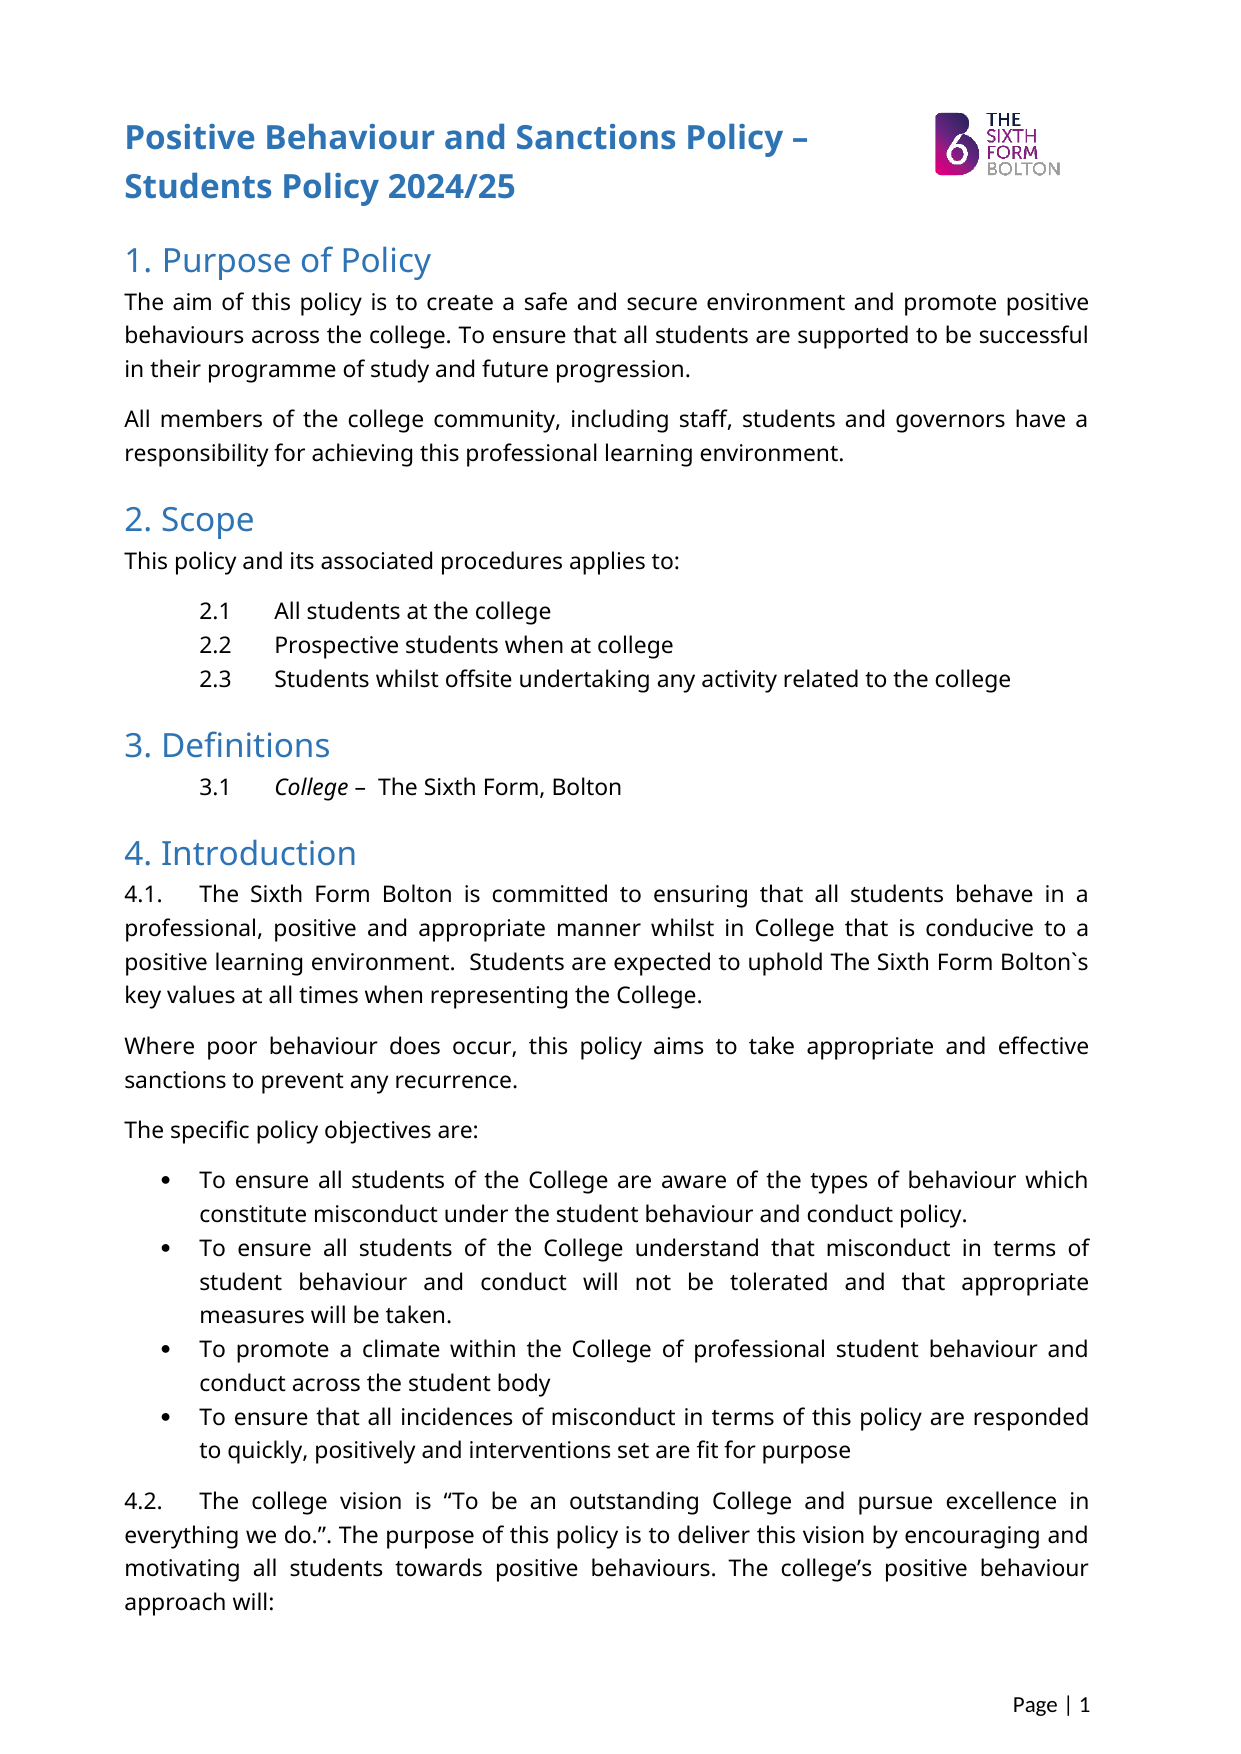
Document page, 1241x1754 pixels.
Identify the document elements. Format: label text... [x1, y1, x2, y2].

text 2.3 Students whilst offsite undertaking any activity related to the college [199, 663, 1090, 694]
subtitle Positive Behaviour and Sanctions Policy – Students Policy 2024/25 [124, 114, 1090, 208]
list To ensure all students of the College understand that misconduct in terms of student behaviour and conduct will not be tolerated and that appropriate measures will be taken. [162, 1232, 1090, 1331]
subtitle 3. Definitions [124, 722, 1090, 767]
picture [931, 103, 1063, 182]
text 4.1. The Sixth Form Bolton is committed to ensuring that all students behave in a professional, positive and appropriate manner whilst in College that is conducive to a positive learning environment. Students are expected to uphold The Sixth Form Bolton`s key values at all times when representing the College. [124, 878, 1090, 1011]
subtitle Purpose of Policy [124, 237, 1090, 282]
text Where poor behaviour does occur, this policy aims to take appropriate and effective sanctions to prevent any recurrence. [124, 1030, 1090, 1095]
text The aim of this policy is to create a safe and secure environment and promote positive behaviours across the college. To ensure that all students are supported to be successful in their programme of study and future progression. [124, 286, 1090, 384]
text 2.1 All students at the college [199, 595, 1090, 627]
list To ensure all students of the College are aware of the types of behaviour which constitute misconduct under the student behaviour and conduct policy. [162, 1164, 1090, 1229]
text This policy and its associated procedures applies to: [124, 545, 1090, 576]
text 4.2. The college vision is “To be an outstanding College and pursue excellence in everything we do.”. The purpose of this policy is to deliver this vision by encouraging and motivating all students towards positive behaviours. The college’s positive behaviour approach will: [124, 1485, 1090, 1617]
subtitle 4. Introduction [124, 829, 1090, 875]
text The specific policy objectives are: [124, 1114, 1090, 1145]
list To ensure that all incidences of misconduct in terms of this policy are responded to quickly, positively and interventions set are fit for purpose [162, 1401, 1090, 1466]
text All members of the college community, including staff, students and governors have a responsibility for achieving this professional learning environment. [124, 403, 1090, 468]
list To promote a climate within the College of professional student behaviour and conduct across the student body [162, 1333, 1090, 1398]
text 2.2 Prospective students when at college [199, 629, 1090, 660]
text 3.1 College – The Sixth Form, Bolton [124, 771, 1090, 802]
subtitle 2. Scope [124, 496, 1090, 541]
